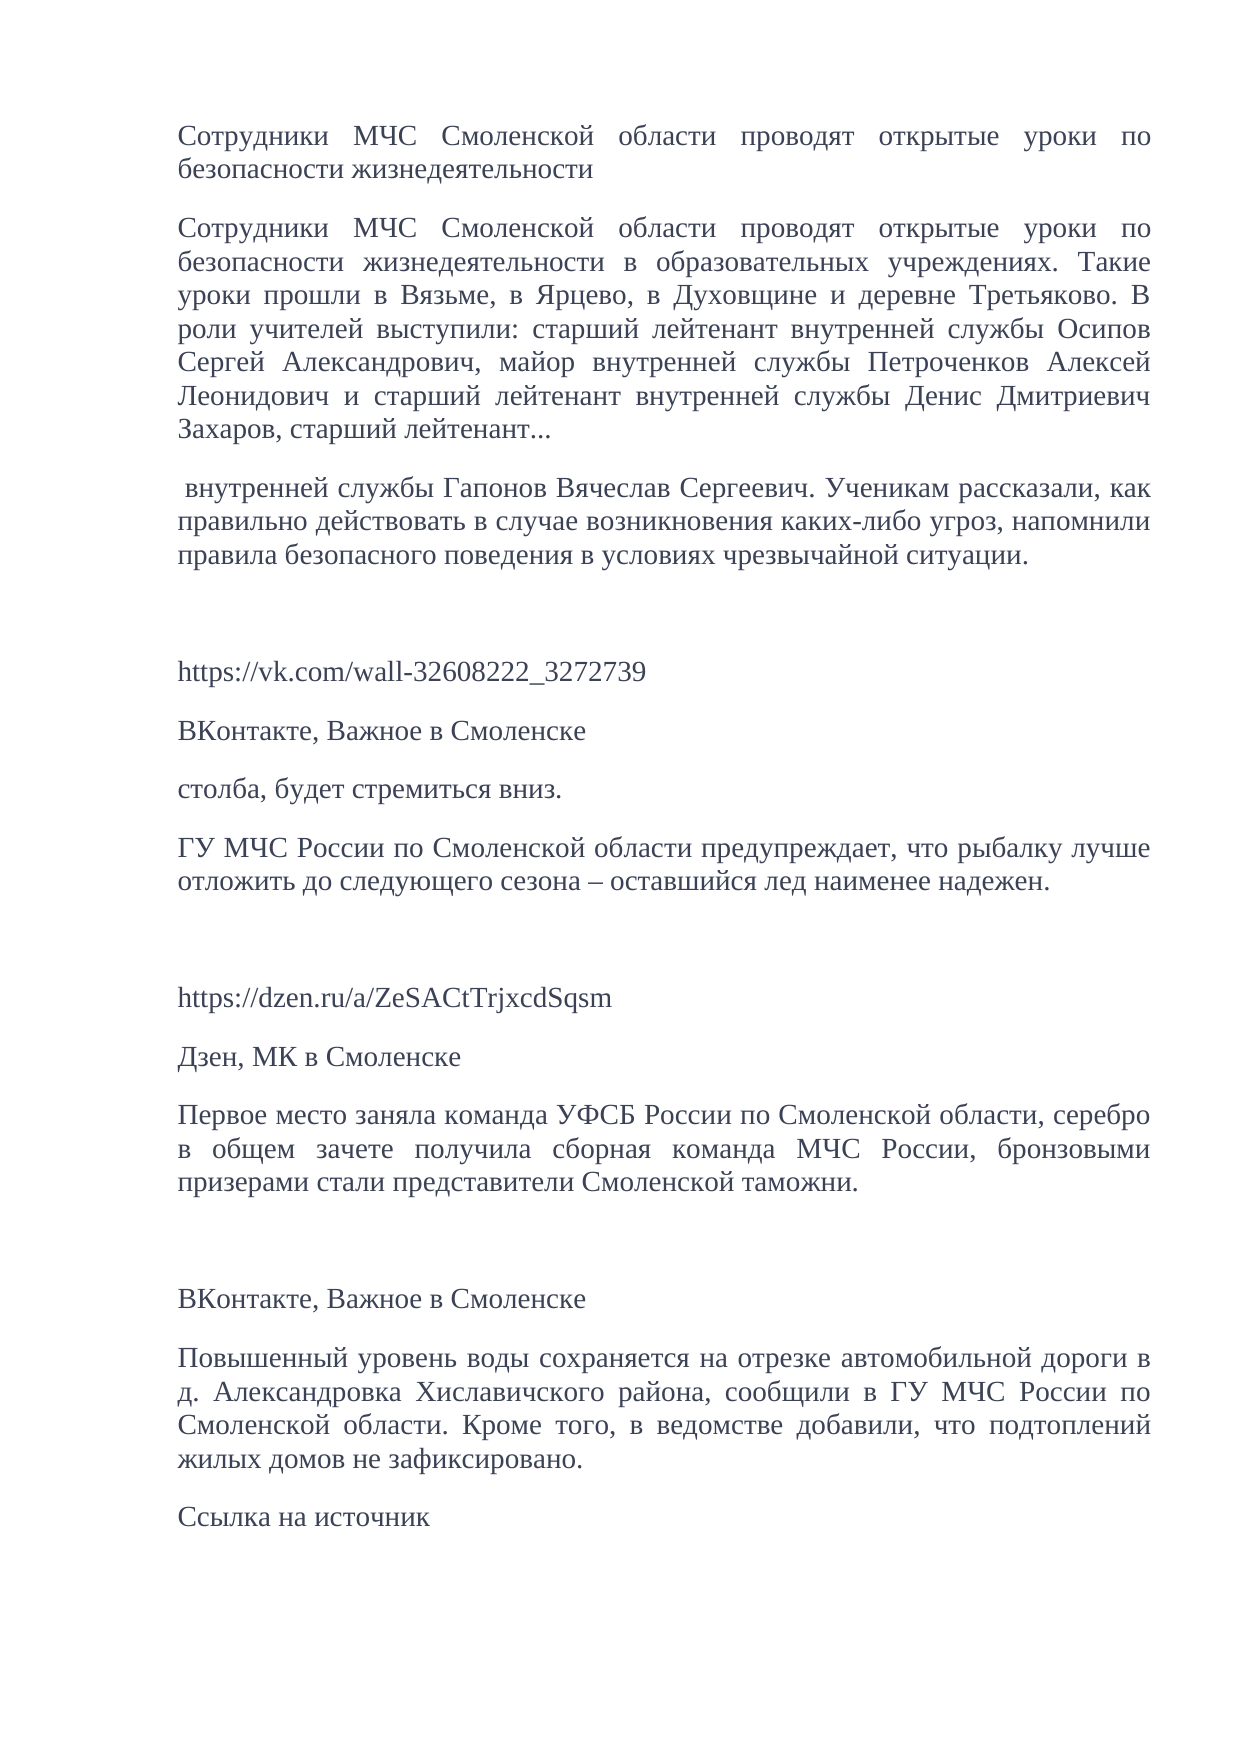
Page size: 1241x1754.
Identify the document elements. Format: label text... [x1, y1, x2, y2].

text внутренней службы Гапонов Вячеслав Сергеевич. Ученикам рассказали, как правильно действовать в случае возникновения каких-либо угроз, напомнили правила безопасного поведения в условиях чрезвычайной ситуации. [177, 470, 1152, 571]
text ВКонтакте, Важное в Смоленске [177, 1282, 1152, 1315]
text Ссылка на источник [177, 1499, 1152, 1533]
text Сотрудники МЧС Смоленской области проводят открытые уроки по безопасности жизнедеятельности [177, 118, 1152, 185]
text Сотрудники МЧС Смоленской области проводят открытые уроки по безопасности жизнедеятельности в образовательных учреждениях. Такие уроки прошли в Вязьме, в Ярцево, в Духовщине и деревне Третьяково. В роли учителей выступили: старший лейтенант внутренней службы Осипов Сергей Александрович, майор внутренней службы Петроченков Алексей Леонидович и старший лейтенант внутренней службы Денис Дмитриевич Захаров, старший лейтенант... [177, 210, 1152, 445]
text ВКонтакте, Важное в Смоленске [177, 713, 1152, 746]
text ГУ МЧС России по Смоленской области предупреждает, что рыбалку лучше отложить до следующего сезона – оставшийся лед наименее надежен. [177, 830, 1152, 897]
text Первое место заняла команда УФСБ России по Смоленской области, серебро в общем зачете получила сборная команда МЧС России, бронзовыми призерами стали представители Смоленской таможни. [177, 1097, 1152, 1198]
text https://dzen.ru/a/ZeSACtTrjxcdSqsm [177, 980, 1152, 1014]
text столба, будет стремиться вниз. [177, 771, 1152, 805]
text Дзен, МК в Смоленске [177, 1039, 1152, 1072]
text Повышенный уровень воды сохраняется на отрезке автомобильной дороги в д. Александровка Хиславичского района, сообщили в ГУ МЧС России по Смоленской области. Кроме того, в ведомстве добавили, что подтоплений жилых домов не зафиксировано. [177, 1340, 1152, 1474]
text https://vk.com/wall-32608222_3272739 [177, 654, 1152, 688]
